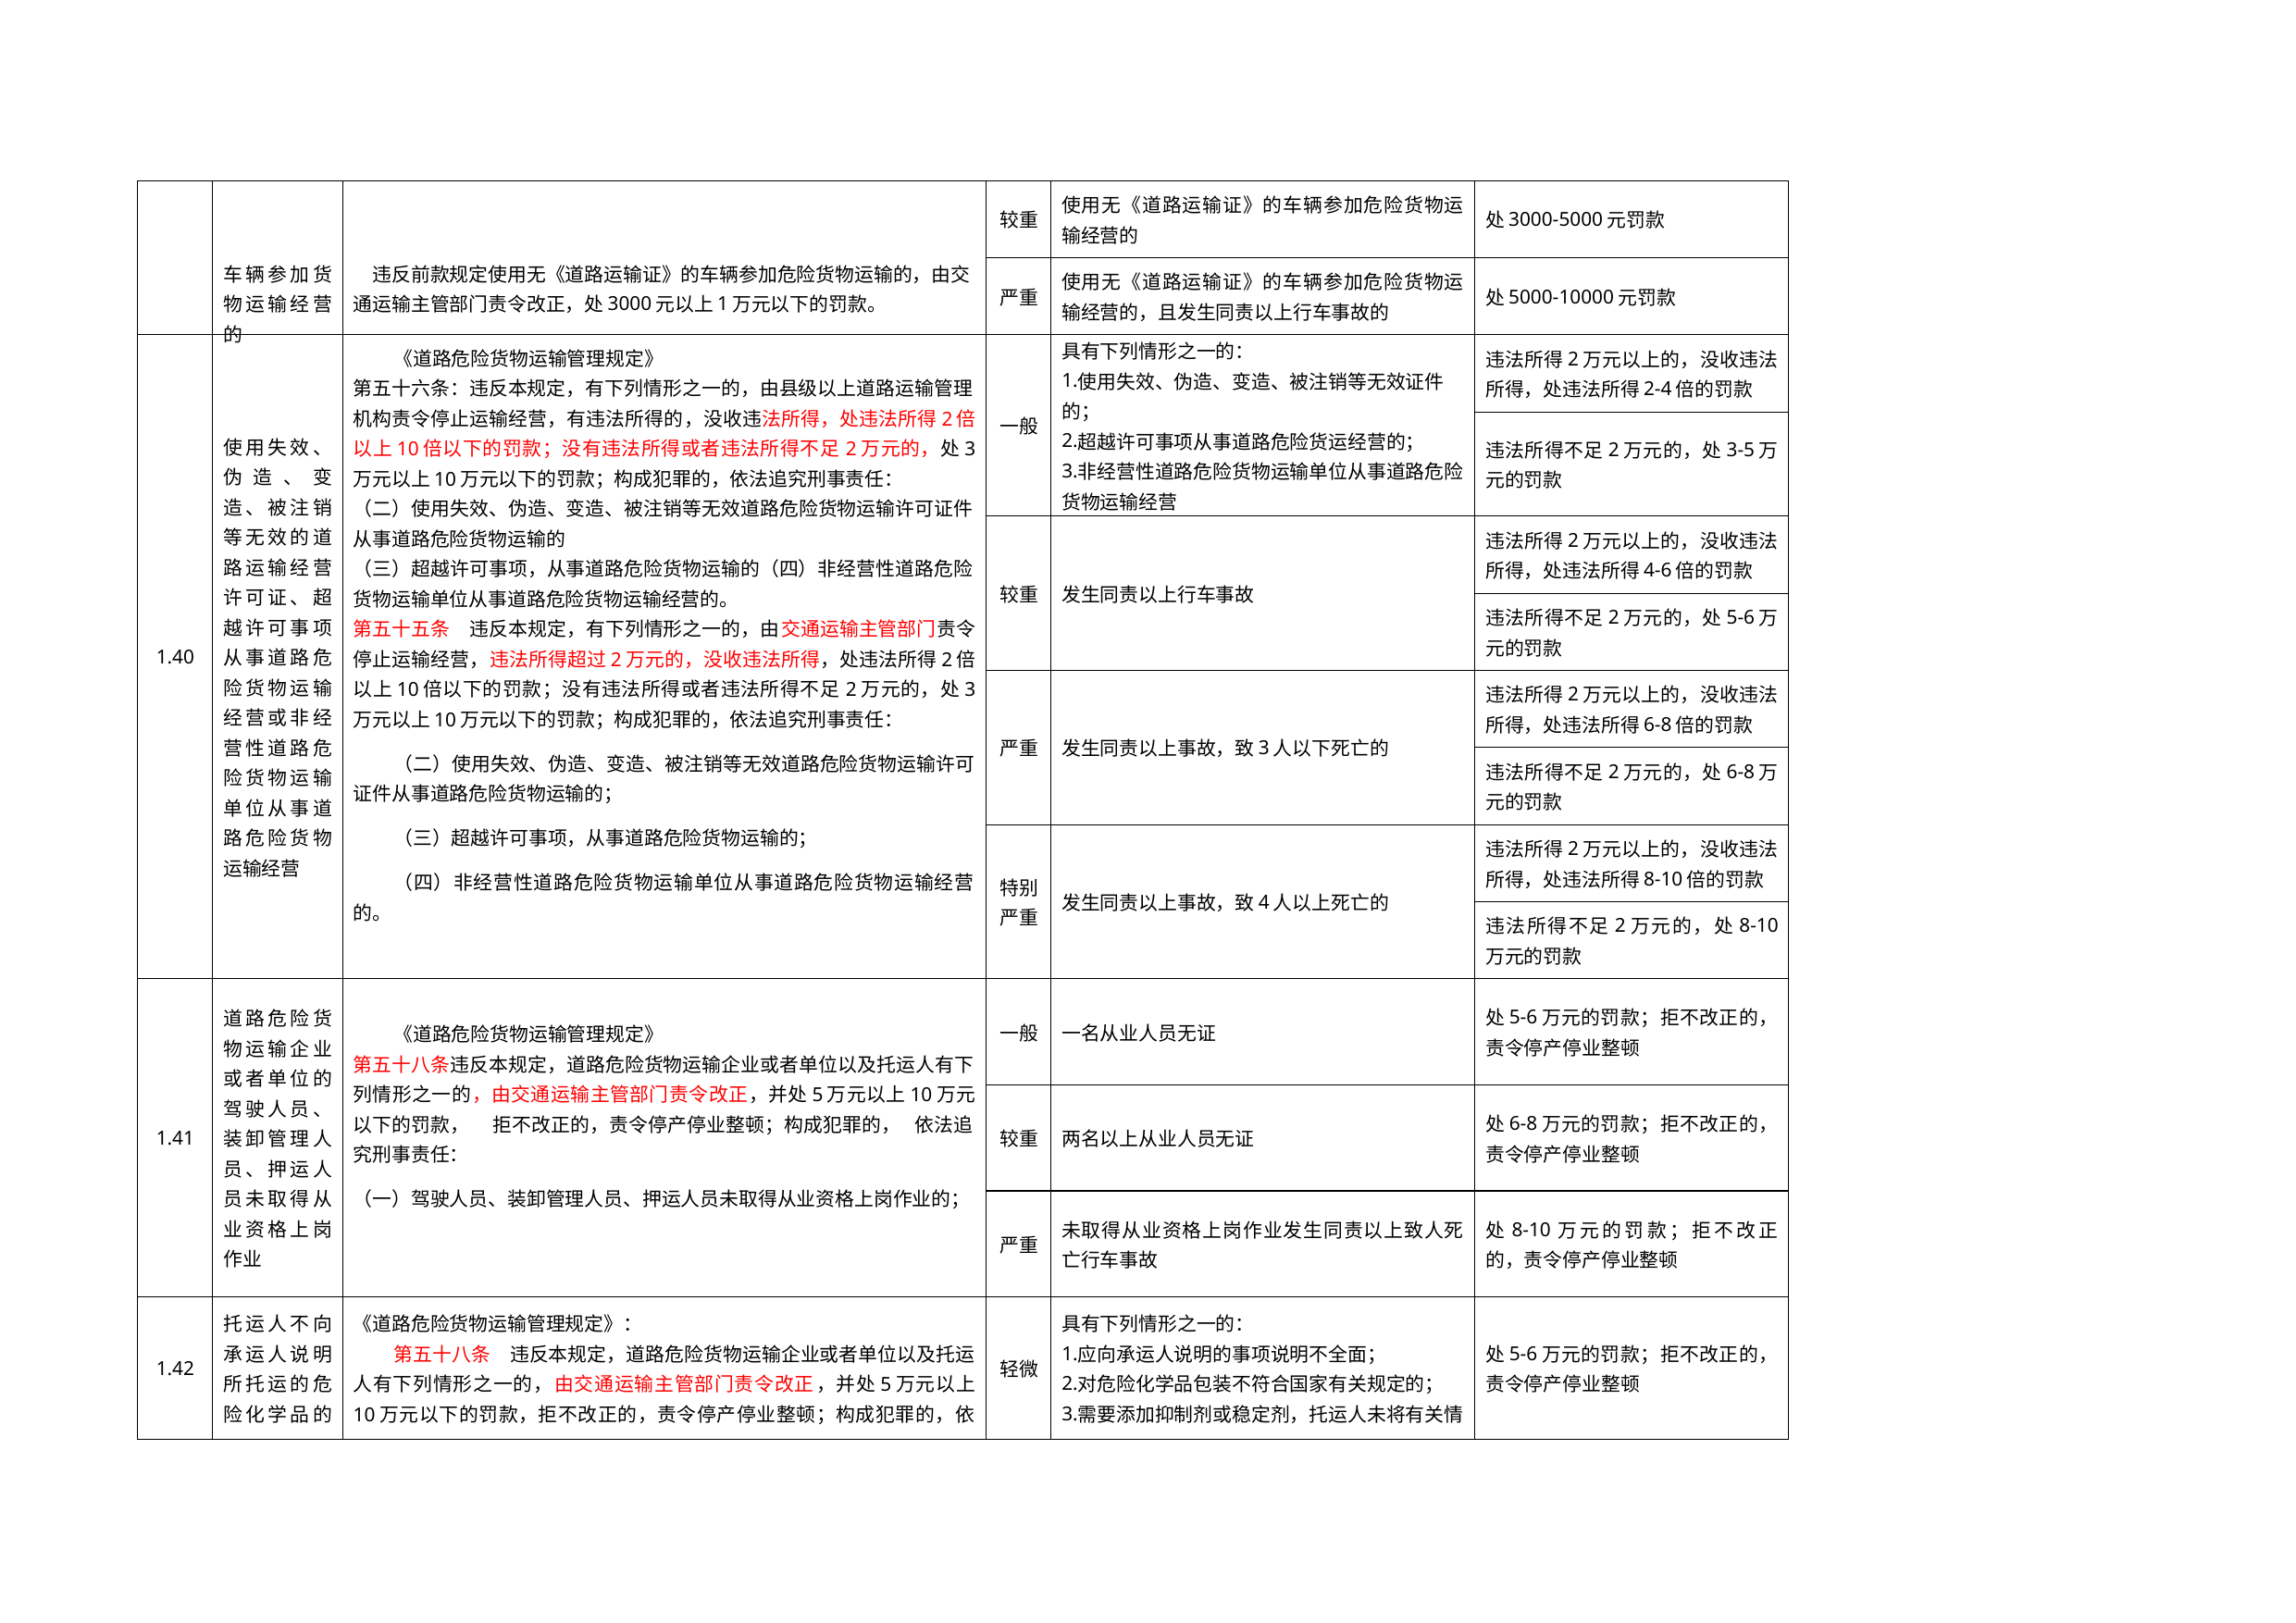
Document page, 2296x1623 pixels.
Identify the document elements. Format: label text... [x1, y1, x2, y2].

table_cell 违法所得不足2万元的，处3-5万元的罚款 [1475, 413, 1788, 515]
table_cell 特别 严重 [987, 825, 1050, 978]
table_cell 两名以上从业人员无证 [1051, 1085, 1474, 1190]
table_cell 处6-8万元的罚款；拒不改正的，责令停产停业整顿 [1475, 1085, 1788, 1190]
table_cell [343, 1297, 986, 1439]
table_cell 道路危险货物运输企业或者单位的驾驶人员、装卸管理人员、押运人员未取得从业资格上岗作业 [213, 979, 342, 1296]
table_cell 发生同责以上事故，致4人以上死亡的 [1051, 825, 1474, 978]
table_cell 违法所得2万元以上的，没收违法所得，处违法所得2-4倍的罚款 [1475, 335, 1788, 411]
table_cell 严重 [987, 1192, 1050, 1296]
table_cell 违法所得2万元以上的，没收违法所得，处违法所得4-6倍的罚款 [1475, 516, 1788, 593]
table_cell 发生同责以上事故，致3人以下死亡的 [1051, 671, 1474, 824]
table_cell 违法所得2万元以上的，没收违法所得，处违法所得6-8倍的罚款 [1475, 671, 1788, 747]
table_cell 使用无《道路运输证》的车辆参加危险货物运输经营的，且发生同责以上行车事故的 [1051, 258, 1474, 334]
table_cell 使用无《道路运输证》的车辆参加危险货物运输经营的 [1051, 181, 1474, 257]
table_cell 较重 [987, 181, 1050, 257]
table_cell 较重 [987, 516, 1050, 670]
table_cell 处5000-10000元罚款 [1475, 258, 1788, 334]
table_cell 使用失效、伪造、变造、被注销等无效的道路运输经营许可证、超越许可事项从事道路危险货物运输经营或非经营性道路危险货物运输单位从事道路危险货物运输经营 [213, 335, 342, 978]
table_cell 违法所得不足2万元的，处6-8万元的罚款 [1475, 748, 1788, 824]
table_cell 未取得从业资格上岗作业发生同责以上致人死亡行车事故 [1051, 1192, 1474, 1296]
table_cell 一般 [987, 335, 1050, 515]
table_cell 一般 [987, 979, 1050, 1084]
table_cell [1475, 1297, 1788, 1439]
table_cell 《道路危险货物运输管理规定》 第五十六条：违反本规定，有下列情形之一的，由县级以上道路运输管理机构责令停止运输经营，有违法所得的，没收违法所得，处违法所得2倍以上10倍以下的罚款；没有违法所得或者违法所得不足2万元的，处3万元以上10万元以下的罚款；构成犯罪的，依法追究刑事责任： （二）使用失效、伪造、变造、被注销等无效道路危险货物运输许可证件从事道路危险货物运输的 （三）超越许可事项，从事道路危险货物运输的（四）非经营性道路危险货物运输单位从事道路危险货物运输经营的。 第五十五条 违反本规定，有下列情形之一的，由交通运输主管部门责令停止运输经营，违法所得超过2万元的，没收违法所得，处违法所得2倍以上10倍以下的罚款；没有违法所得或者违法所得不足2万元的，处3万元以上10万元以下的罚款；构成犯罪的，依法追究刑事责任： （二）使用失效、伪造、变造、被注销等无效道路危险货物运输许可证件从事道路危险货物运输的； （三）超越许可事项，从事道路危险货物运输的； （四）非经营性道路危险货物运输单位从事道路危险货物运输经营的。 [343, 335, 986, 978]
table_cell 具有下列情形之一的： 1.使用失效、伪造、变造、被注销等无效证件的； 2.超越许可事项从事道路危险货运经营的； 3.非经营性道路危险货物运输单位从事道路危险货物运输经营 [1051, 335, 1474, 515]
table_cell 违法所得2万元以上的，没收违法所得，处违法所得8-10倍的罚款 [1475, 825, 1788, 901]
table_cell 处3000-5000元罚款 [1475, 181, 1788, 257]
table_cell 1.40 [138, 335, 212, 978]
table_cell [213, 1297, 342, 1439]
table_cell 轻微 [987, 1297, 1050, 1439]
table_cell 严重 [987, 671, 1050, 824]
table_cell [1051, 1297, 1474, 1439]
table_cell 1.42 [138, 1297, 212, 1439]
table_cell 严重 [987, 258, 1050, 334]
table_cell 1.41 [138, 979, 212, 1296]
table_cell 处5-6万元的罚款；拒不改正的，责令停产停业整顿 [1475, 979, 1788, 1084]
table_cell 违法所得不足2万元的，处8-10万元的罚款 [1475, 902, 1788, 978]
table_cell 较重 [987, 1085, 1050, 1190]
table_cell 处8-10万元的罚款；拒不改正的，责令停产停业整顿 [1475, 1192, 1788, 1296]
table_cell 《道路危险货物运输管理规定》 第五十八条违反本规定，道路危险货物运输企业或者单位以及托运人有下列情形之一的，由交通运输主管部门责令改正，并处5万元以上10万元以下的罚款， 拒不改正的，责令停产停业整顿；构成犯罪的， 依法追究刑事责任： （一）驾驶人员、装卸管理人员、押运人员未取得从业资格上岗作业的； [343, 979, 986, 1296]
table_cell 一名从业人员无证 [1051, 979, 1474, 1084]
table_cell 发生同责以上行车事故 [1051, 516, 1474, 670]
table_cell 违法所得不足2万元的，处5-6万元的罚款 [1475, 594, 1788, 670]
